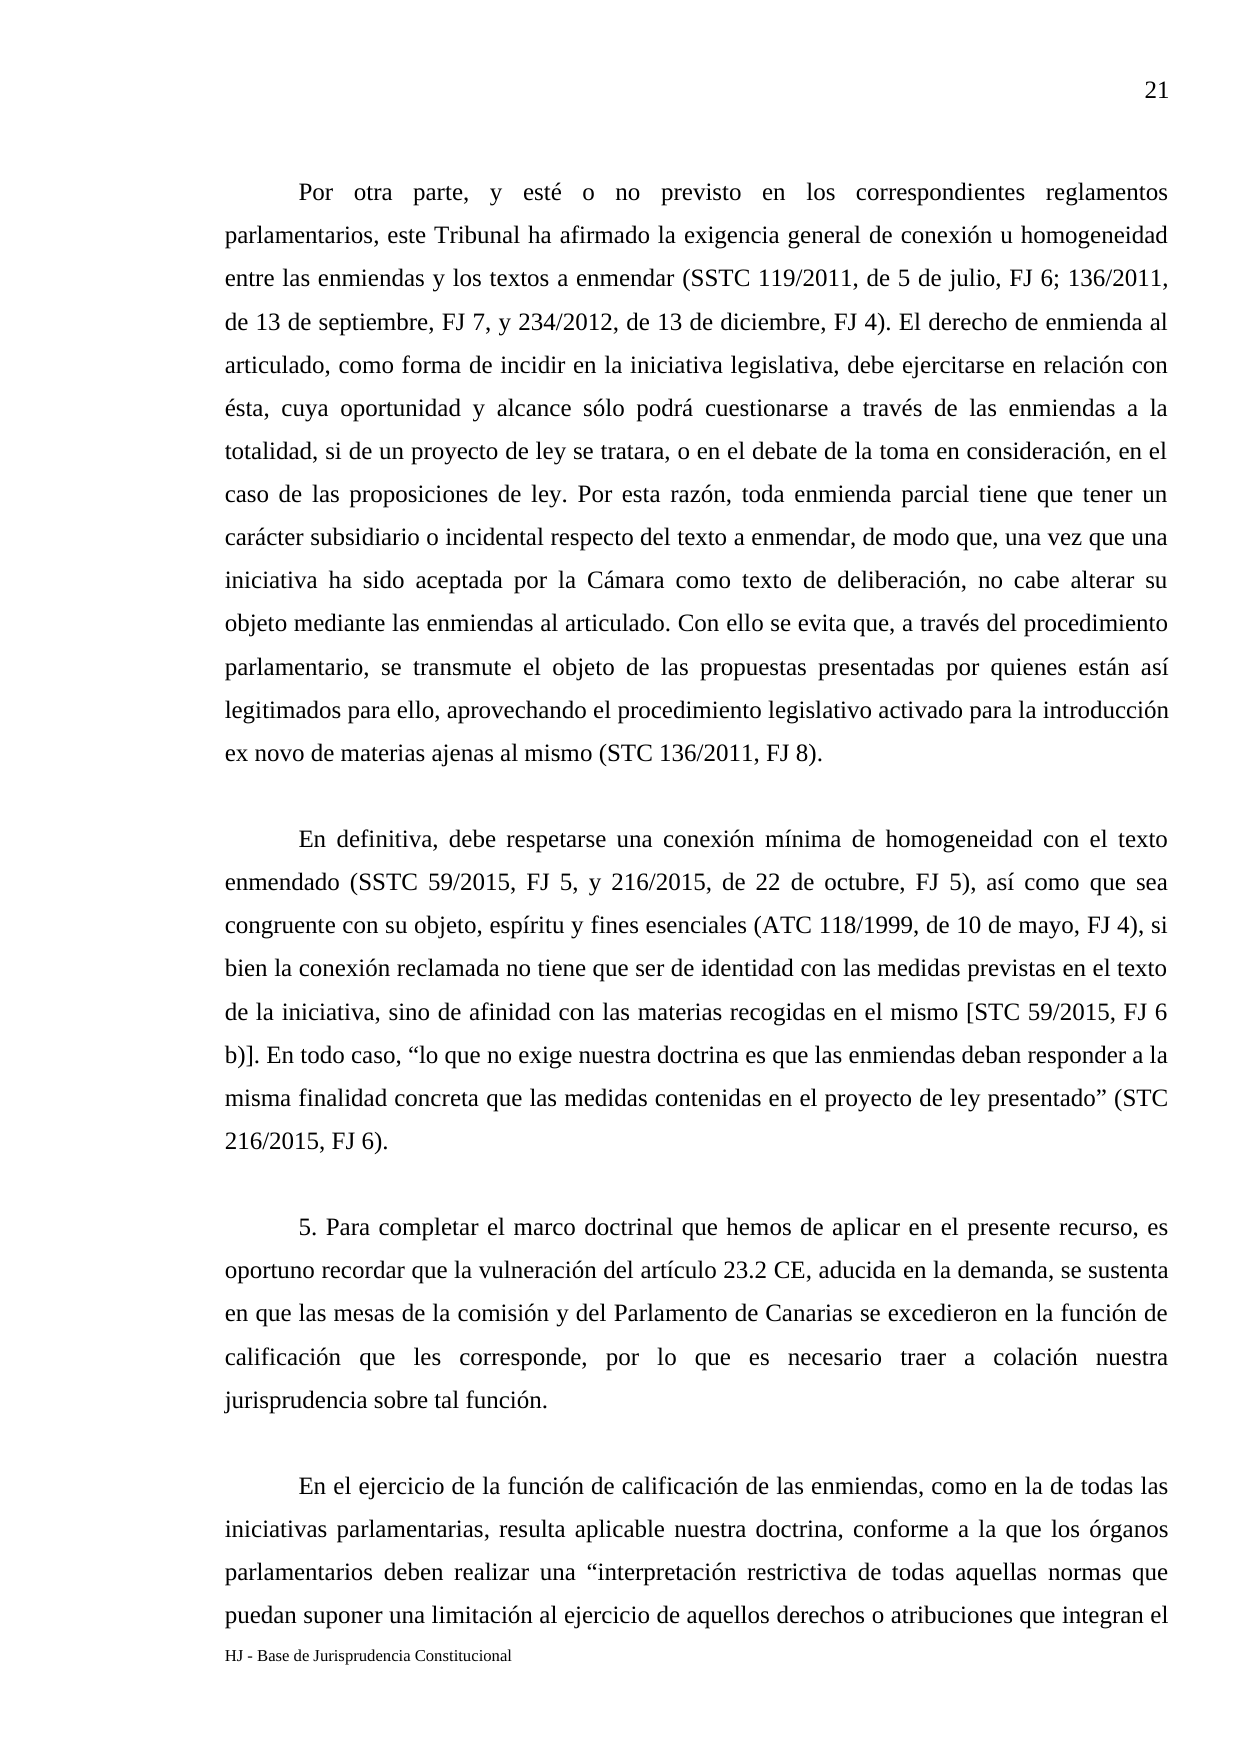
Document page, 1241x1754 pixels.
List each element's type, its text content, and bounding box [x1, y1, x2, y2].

text En definitiva, debe respetarse una conexión mínima de homogeneidad con el texto enmendado (SSTC 59/2015, FJ 5, y 216/2015, de 22 de octubre, FJ 5), así como que sea congruente con su objeto, espíritu y fines esenciales (ATC 118/1999, de 10 de mayo, FJ 4), si bien la conexión reclamada no tiene que ser de identidad con las medidas previstas en el texto de la iniciativa, sino de afinidad con las materias recogidas en el mismo [STC 59/2015, FJ 6 b)]. En todo caso, “lo que no exige nuestra doctrina es que las enmiendas deban responder a la misma finalidad concreta que las medidas contenidas en el proyecto de ley presentado” (STC 216/2015, FJ 6). [224, 824, 1169, 1155]
text 5. Para completar el marco doctrinal que hemos de aplicar en el presente recurso, es oportuno recordar que la vulneración del artículo 23.2 CE, aducida en la demanda, se sustenta en que las mesas de la comisión y del Parlamento de Canarias se excedieron en la función de calificación que les corresponde, por lo que es necesario traer a colación nuestra jurisprudencia sobre tal función. [224, 1212, 1169, 1413]
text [224, 1471, 1169, 1629]
text Por otra parte, y esté o no previsto en los correspondientes reglamentos parlamentarios, este Tribunal ha afirmado la exigencia general de conexión u homogeneidad entre las enmiendas y los textos a enmendar (SSTC 119/2011, de 5 de julio, FJ 6; 136/2011, de 13 de septiembre, FJ 7, y 234/2012, de 13 de diciembre, FJ 4). El derecho de enmienda al articulado, como forma de incidir en la iniciativa legislativa, debe ejercitarse en relación con ésta, cuya oportunidad y alcance sólo podrá cuestionarse a través de las enmiendas a la totalidad, si de un proyecto de ley se tratara, o en el debate de la toma en consideración, en el caso de las proposiciones de ley. Por esta razón, toda enmienda parcial tiene que tener un carácter subsidiario o incidental respecto del texto a enmendar, de modo que, una vez que una iniciativa ha sido aceptada por la Cámara como texto de deliberación, no cabe alterar su objeto mediante las enmiendas al articulado. Con ello se evita que, a través del procedimiento parlamentario, se transmute el objeto de las propuestas presentadas por quienes están así legitimados para ello, aprovechando el procedimiento legislativo activado para la introducción ex novo de materias ajenas al mismo (STC 136/2011, FJ 8). [224, 177, 1169, 767]
